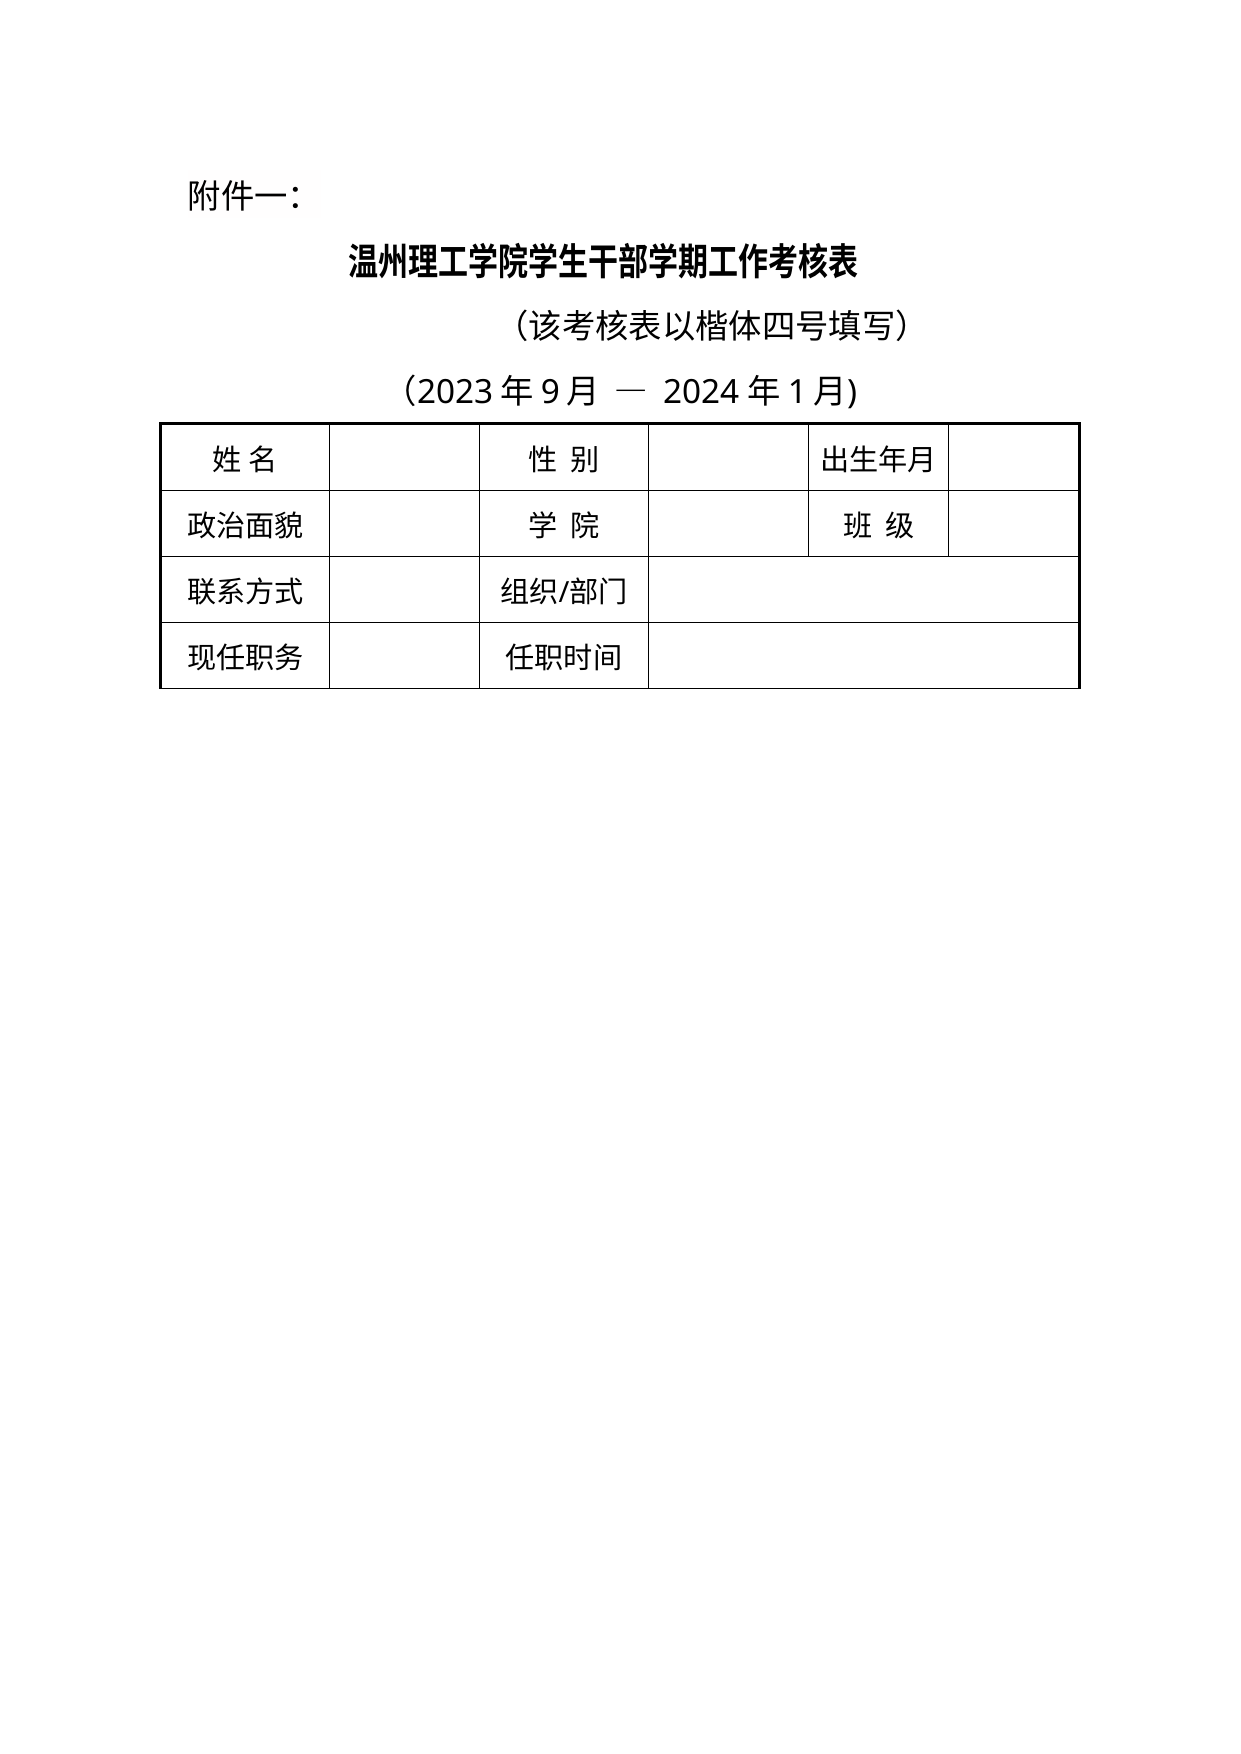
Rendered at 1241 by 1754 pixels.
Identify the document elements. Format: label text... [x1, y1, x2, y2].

table_cell [649, 623, 1078, 688]
table_cell [330, 557, 479, 622]
table_header 姓 名 [162, 425, 329, 490]
table_cell [330, 623, 479, 688]
table_cell 组织/部门 [480, 557, 648, 622]
table_cell [949, 491, 1078, 556]
text 温州理工学院学生干部学期工作考核表 [187, 227, 1019, 292]
table_header 性 别 [480, 425, 648, 490]
text （该考核表以楷体四号填写） [187, 292, 1019, 357]
table_cell 政治面貌 [162, 491, 329, 556]
table_header [649, 425, 808, 490]
table_cell 任职时间 [480, 623, 648, 688]
table_header [949, 425, 1078, 490]
text （2023年 9月 — 2024 年1月) [187, 357, 1053, 422]
table_header 出生年月 [809, 425, 948, 490]
table_cell [649, 557, 1078, 622]
table_cell 现任职务 [162, 623, 329, 688]
table_cell 班 级 [809, 491, 948, 556]
table_cell [649, 491, 808, 556]
table_cell 联系方式 [162, 557, 329, 622]
text 附件一： [187, 162, 1019, 227]
table_header [330, 425, 479, 490]
table_cell 学 院 [480, 491, 648, 556]
table_cell [330, 491, 479, 556]
